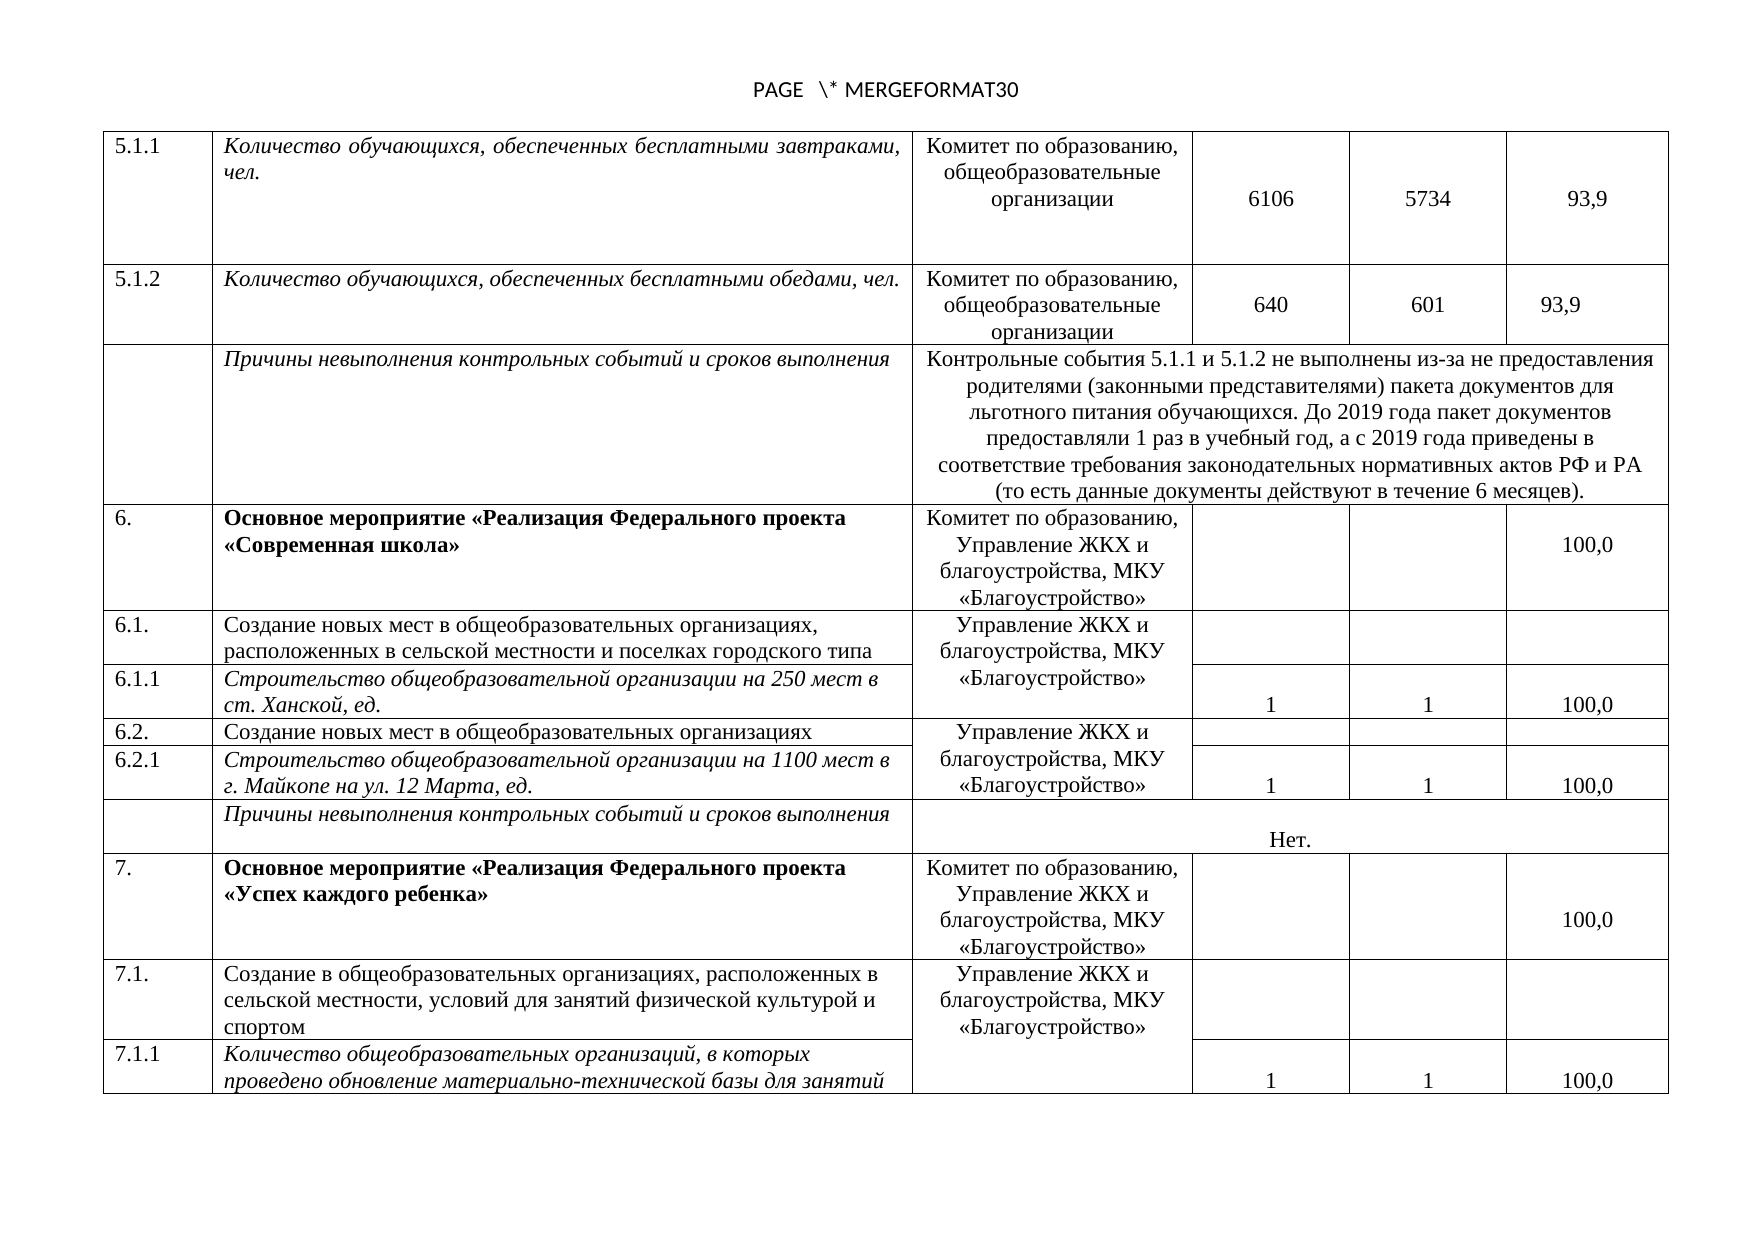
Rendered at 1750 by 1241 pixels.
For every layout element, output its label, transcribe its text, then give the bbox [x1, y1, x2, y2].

table_cell Нет. [913, 800, 1668, 853]
table_cell 100,0 [1507, 665, 1668, 717]
table_cell 1 [1350, 665, 1506, 717]
table_cell [104, 800, 212, 853]
table_cell [1350, 854, 1506, 959]
table_cell 100,0 [1507, 746, 1668, 799]
table_cell [1350, 719, 1506, 745]
table_cell 1 [1193, 1040, 1349, 1093]
table_cell 6106 [1193, 132, 1349, 264]
table_cell 93,9 [1507, 132, 1668, 264]
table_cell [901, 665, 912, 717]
table_cell [1350, 611, 1506, 664]
table_cell [1507, 611, 1668, 664]
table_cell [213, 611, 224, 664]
table_cell Основное мероприятие «Реализация Федерального проекта «Современная школа» [213, 505, 912, 610]
table_cell 100,0 [1507, 1040, 1668, 1093]
table_cell Управление ЖКХ и благоустройства, МКУ «Благоустройство» [913, 611, 1192, 717]
table_cell 6.1. [104, 611, 212, 664]
table_cell [1507, 960, 1668, 1039]
table_cell 601 [1350, 265, 1506, 344]
table_cell [1193, 719, 1349, 745]
table_cell Причины невыполнения контрольных событий и сроков выполнения [213, 345, 912, 503]
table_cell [913, 132, 1192, 264]
table_cell Комитет по образованию, Управление ЖКХ и благоустройства, МКУ «Благоустройство» [913, 854, 1192, 959]
table_cell 6.1.1 [104, 665, 212, 717]
table_cell [1350, 505, 1506, 610]
table_cell 1 [1193, 746, 1349, 799]
table_cell Управление ЖКХ и благоустройства, МКУ «Благоустройство» [913, 960, 1192, 1093]
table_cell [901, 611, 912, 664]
table_cell 100,0 [1507, 505, 1668, 610]
table_cell 7.1. [104, 960, 212, 1039]
table_cell 93,9 [1507, 265, 1668, 344]
table_cell [1350, 960, 1506, 1039]
table_cell Управление ЖКХ и благоустройства, МКУ «Благоустройство» [913, 719, 1192, 799]
table_cell Количество обучающихся, обеспеченных бесплатными обедами, чел. [213, 265, 912, 344]
table_cell 1 [1350, 1040, 1506, 1093]
table_cell [1507, 719, 1668, 745]
table_cell Комитет по образованию, Управление ЖКХ и благоустройства, МКУ «Благоустройство» [913, 505, 1192, 610]
table_cell 5.1.2 [104, 265, 212, 344]
table_cell 7. [104, 854, 212, 959]
table_cell 5734 [1350, 132, 1506, 264]
table_cell [1193, 854, 1349, 959]
table_cell [104, 345, 212, 503]
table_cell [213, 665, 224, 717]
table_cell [913, 265, 1192, 344]
table_cell 6. [104, 505, 212, 610]
table_cell 7.1.1 [104, 1040, 212, 1093]
table_cell Контрольные события 5.1.1 и 5.1.2 не выполнены из-за не предоставления родителями (законными представителями) пакета документов для льготного питания обучающихся. До 2019 года пакет документов предоставляли 1 раз в учебный год, а с 2019 года приведены в соответствие требования законодательных нормативных актов РФ и РА (то есть данные документы действуют в течение 6 месяцев). [913, 345, 1668, 503]
table_cell Основное мероприятие «Реализация Федерального проекта «Успех каждого ребенка» [213, 854, 912, 959]
table_cell 100,0 [1507, 854, 1668, 959]
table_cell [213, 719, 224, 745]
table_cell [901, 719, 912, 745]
table_cell [1193, 611, 1349, 664]
table_cell 640 [1193, 265, 1349, 344]
table_cell Причины невыполнения контрольных событий и сроков выполнения [213, 800, 912, 853]
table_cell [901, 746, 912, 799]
table_cell 6.2.1 [104, 746, 212, 799]
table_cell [213, 1040, 912, 1093]
table_cell Количество обучающихся, обеспеченных бесплатными завтраками, чел. [213, 132, 912, 264]
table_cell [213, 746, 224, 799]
table_cell 6.2. [104, 719, 212, 745]
table_cell 1 [1193, 665, 1349, 717]
table_cell Создание в общеобразовательных организациях, расположенных в сельской местности, условий для занятий физической культурой и спортом [213, 960, 912, 1039]
table_cell 1 [1350, 746, 1506, 799]
table_cell 5.1.1 [104, 132, 212, 264]
table_cell [1193, 960, 1349, 1039]
table_cell [1193, 505, 1349, 610]
